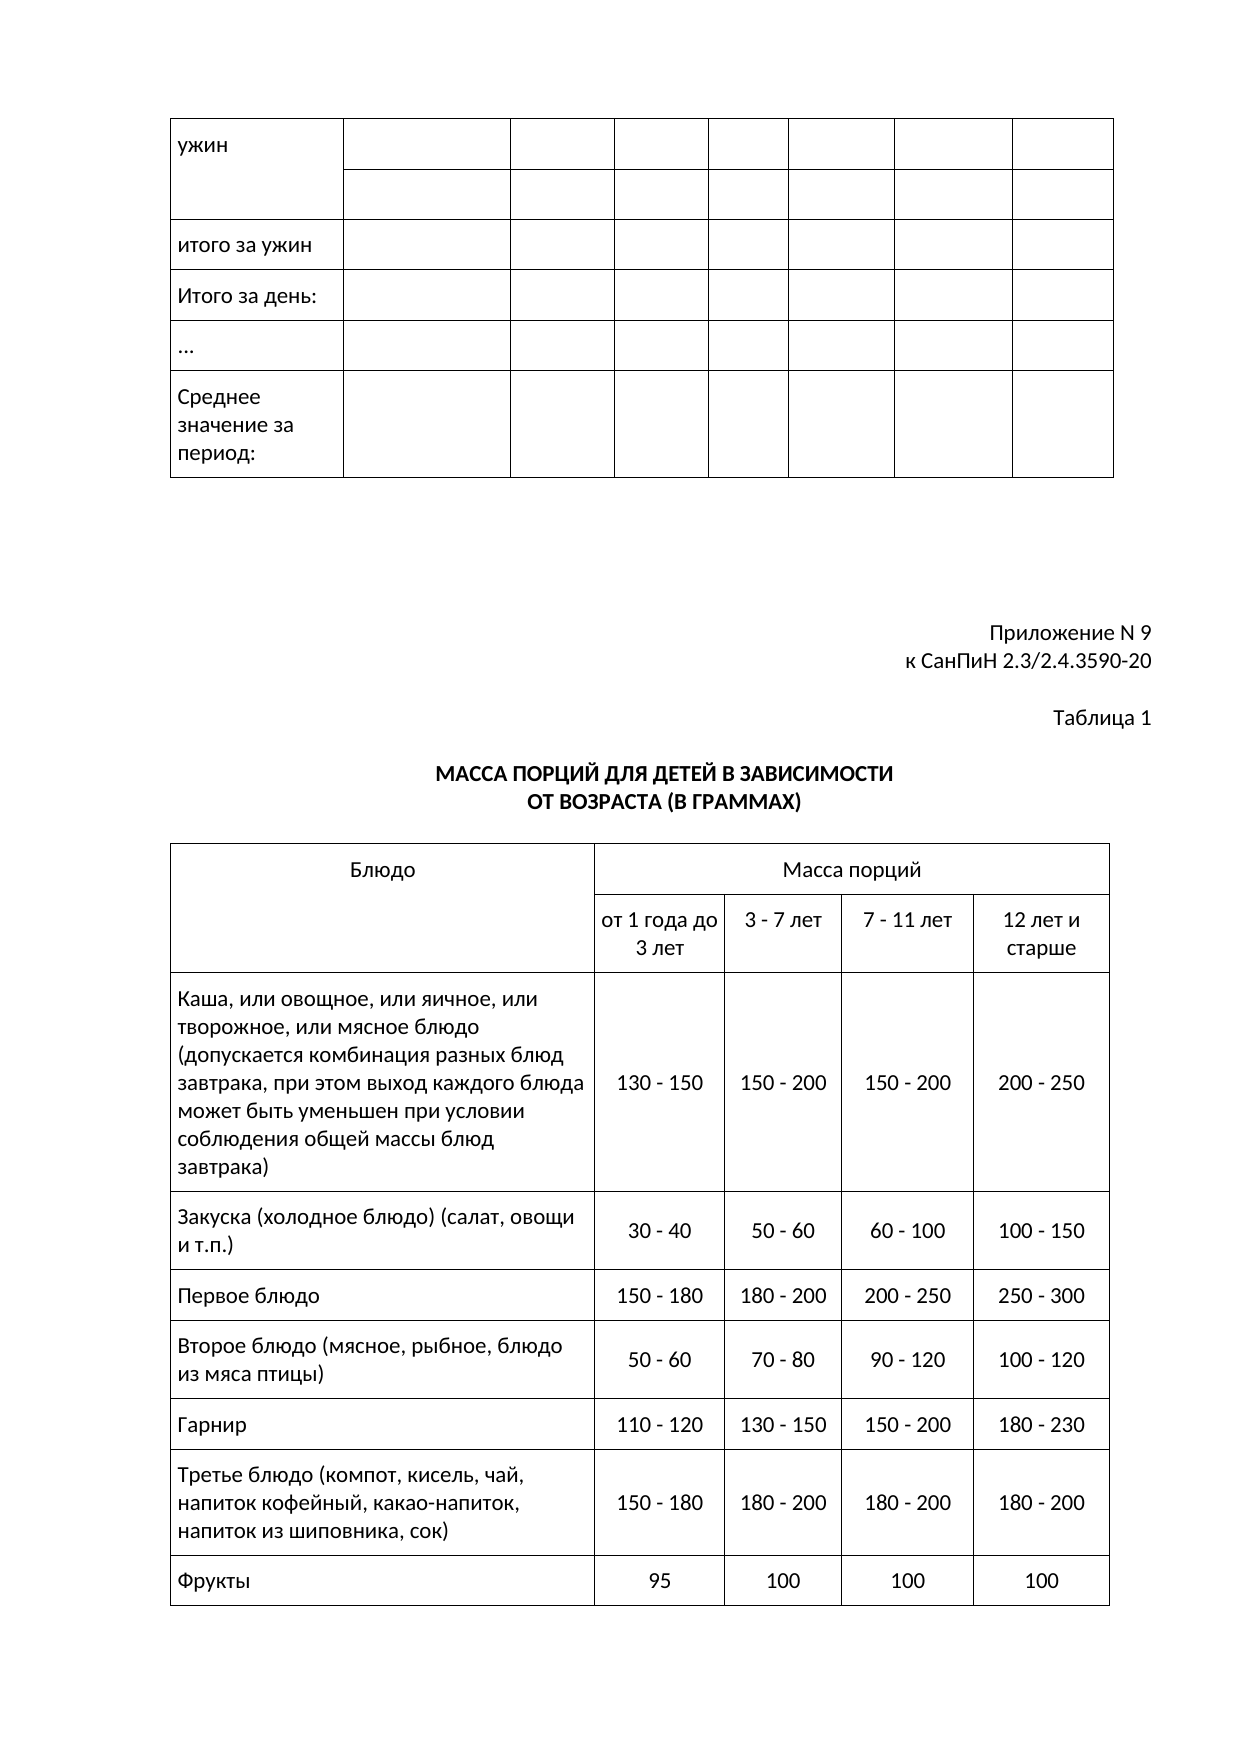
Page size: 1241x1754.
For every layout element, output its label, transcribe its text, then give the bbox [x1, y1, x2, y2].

table_cell 250 - 300 [974, 1270, 1109, 1319]
table_cell 150 - 200 [725, 973, 841, 1191]
table_cell [344, 270, 510, 320]
table_cell [895, 220, 1012, 269]
table_cell [709, 270, 788, 320]
table_cell [615, 371, 708, 477]
table_cell 180 - 200 [725, 1450, 841, 1555]
table_cell [615, 220, 708, 269]
table_cell [1013, 321, 1113, 370]
table_cell [789, 220, 894, 269]
text к СанПиН 2.3/2.4.3590-20 [177, 646, 1152, 674]
table_header Блюдо [171, 844, 594, 972]
text Приложение N 9 [177, 618, 1152, 646]
table_cell 150 - 200 [842, 973, 973, 1191]
table_cell 100 [974, 1556, 1109, 1605]
table_cell [709, 170, 788, 219]
table_cell [789, 371, 894, 477]
table_cell [895, 119, 1012, 168]
table_cell [511, 220, 614, 269]
table_cell 60 - 100 [842, 1192, 973, 1269]
table_cell 90 - 120 [842, 1321, 973, 1398]
table_cell [709, 371, 788, 477]
table_cell Каша, или овощное, или яичное, или творожное, или мясное блюдо (допускается комбинация разных блюд завтрака, при этом выход каждого блюда может быть уменьшен при условии соблюдения общей массы блюд завтрака) [171, 973, 594, 1191]
table_cell [344, 170, 510, 219]
table_cell 100 [725, 1556, 841, 1605]
table_cell 130 - 150 [725, 1399, 841, 1448]
table_cell [1013, 170, 1113, 219]
table_cell Фрукты [171, 1556, 594, 1605]
table_cell [895, 170, 1012, 219]
table_cell 95 [595, 1556, 724, 1605]
table_cell [511, 321, 614, 370]
table_cell 12 лет и старше [974, 895, 1109, 972]
table_cell 70 - 80 [725, 1321, 841, 1398]
table_cell ужин [171, 119, 343, 219]
table_cell 130 - 150 [595, 973, 724, 1191]
table_cell 150 - 180 [595, 1450, 724, 1555]
table_cell [1013, 270, 1113, 320]
table_cell 200 - 250 [842, 1270, 973, 1319]
table_cell [511, 119, 614, 168]
text ОТ ВОЗРАСТА (В ГРАММАХ) [177, 787, 1152, 815]
table_cell 200 - 250 [974, 973, 1109, 1191]
table_cell [615, 321, 708, 370]
table_cell 50 - 60 [595, 1321, 724, 1398]
table_cell [511, 170, 614, 219]
table_cell [895, 321, 1012, 370]
table_cell 110 - 120 [595, 1399, 724, 1448]
table_cell [344, 119, 510, 168]
table_cell 180 - 200 [842, 1450, 973, 1555]
table_cell [895, 371, 1012, 477]
text Таблица 1 [177, 703, 1152, 731]
table_cell Закуска (холодное блюдо) (салат, овощи и т.п.) [171, 1192, 594, 1269]
table_cell [709, 119, 788, 168]
table_cell [344, 371, 510, 477]
table_cell [615, 270, 708, 320]
table_cell Первое блюдо [171, 1270, 594, 1319]
table_cell [895, 270, 1012, 320]
table_cell Среднее значение за период: [171, 371, 343, 477]
table_cell [615, 119, 708, 168]
table_cell Третье блюдо (компот, кисель, чай, напиток кофейный, какао-напиток, напиток из шиповника, сок) [171, 1450, 594, 1555]
table_cell [789, 321, 894, 370]
table_cell [709, 220, 788, 269]
table_cell [789, 170, 894, 219]
table_cell Гарнир [171, 1399, 594, 1448]
table_cell [511, 371, 614, 477]
table_cell итого за ужин [171, 220, 343, 269]
table_cell 100 - 120 [974, 1321, 1109, 1398]
table_cell 180 - 200 [974, 1450, 1109, 1555]
table_cell 3 - 7 лет [725, 895, 841, 972]
table_cell 150 - 180 [595, 1270, 724, 1319]
table_cell [344, 220, 510, 269]
table_cell [1013, 220, 1113, 269]
table_cell 180 - 230 [974, 1399, 1109, 1448]
table_cell [1013, 371, 1113, 477]
table_cell [344, 321, 510, 370]
table_cell [615, 170, 708, 219]
table_header Масса порций [595, 844, 1109, 894]
table_cell 150 - 200 [842, 1399, 973, 1448]
table_cell от 1 года до 3 лет [595, 895, 724, 972]
table_cell [789, 270, 894, 320]
table_cell 7 - 11 лет [842, 895, 973, 972]
table_cell 100 [842, 1556, 973, 1605]
table_cell [709, 321, 788, 370]
table_cell 100 - 150 [974, 1192, 1109, 1269]
table_cell [1013, 119, 1113, 168]
table_cell 180 - 200 [725, 1270, 841, 1319]
table_cell [511, 270, 614, 320]
table_cell 30 - 40 [595, 1192, 724, 1269]
text МАССА ПОРЦИЙ ДЛЯ ДЕТЕЙ В ЗАВИСИМОСТИ [177, 759, 1152, 787]
table_cell Итого за день: [171, 270, 343, 320]
table_cell [789, 119, 894, 168]
table_cell Второе блюдо (мясное, рыбное, блюдо из мяса птицы) [171, 1321, 594, 1398]
table_cell 50 - 60 [725, 1192, 841, 1269]
table_cell ... [171, 321, 343, 370]
